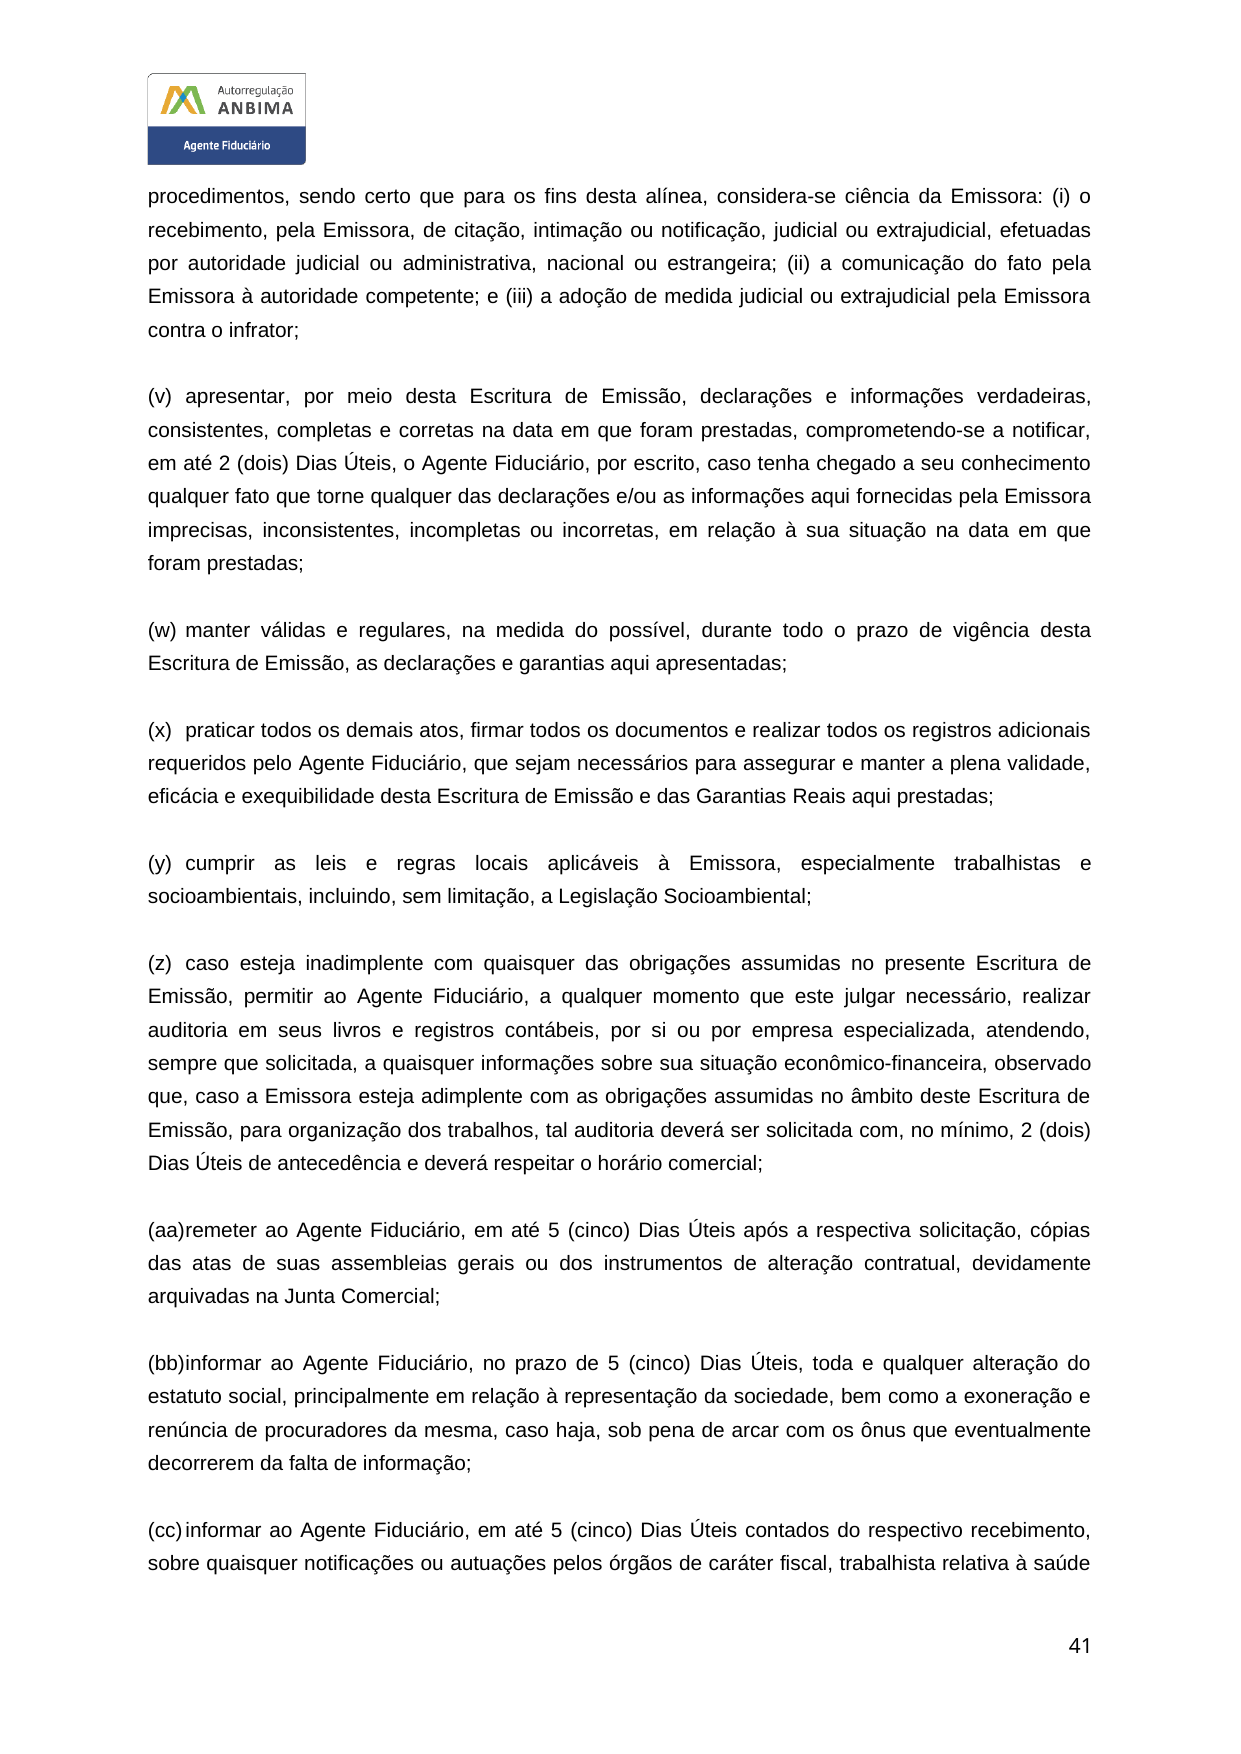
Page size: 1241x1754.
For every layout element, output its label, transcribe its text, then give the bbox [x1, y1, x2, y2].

list praticar todos os demais atos, firmar todos os documentos e realizar todos os registros adicionais requeridos pelo Agente Fiduciário, que sejam necessários para assegurar e manter a plena validade, eficácia e exequibilidade desta Escritura de Emissão e das Garantias Reais aqui prestadas; [148, 711, 1092, 811]
picture [147, 73, 306, 165]
list manter válidas e regulares, na medida do possível, durante todo o prazo de vigência desta Escritura de Emissão, as declarações e garantias aqui apresentadas; [148, 611, 1092, 677]
list cumprir as leis e regras locais aplicáveis à Emissora, especialmente trabalhistas e socioambientais, incluindo, sem limitação, a Legislação Socioambiental; [148, 844, 1092, 911]
list apresentar, por meio desta Escritura de Emissão, declarações e informações verdadeiras, consistentes, completas e corretas na data em que foram prestadas, comprometendo-se a notificar, em até 2 (dois) Dias Úteis, o Agente Fiduciário, por escrito, caso tenha chegado a seu conhecimento qualquer fato que torne qualquer das declarações e/ou as informações aqui fornecidas pela Emissora imprecisas, inconsistentes, incompletas ou incorretas, em relação à sua situação na data em que foram prestadas; [148, 377, 1092, 577]
list remeter ao Agente Fiduciário, em até 5 (cinco) Dias Úteis após a respectiva solicitação, cópias das atas de suas assembleias gerais ou dos instrumentos de alteração contratual, devidamente arquivadas na Junta Comercial; [148, 1211, 1092, 1311]
list informar ao Agente Fiduciário, no prazo de 5 (cinco) Dias Úteis, toda e qualquer alteração do estatuto social, principalmente em relação à representação da sociedade, bem como a exoneração e renúncia de procuradores da mesma, caso haja, sob pena de arcar com os ônus que eventualmente decorrerem da falta de informação; [148, 1344, 1092, 1477]
list caso esteja inadimplente com quaisquer das obrigações assumidas no presente Escritura de Emissão, permitir ao Agente Fiduciário, a qualquer momento que este julgar necessário, realizar auditoria em seus livros e registros contábeis, por si ou por empresa especializada, atendendo, sempre que solicitada, a quaisquer informações sobre sua situação econômico-financeira, observado que, caso a Emissora esteja adimplente com as obrigações assumidas no âmbito deste Escritura de Emissão, para organização dos trabalhos, tal auditoria deverá ser solicitada com, no mínimo, 2 (dois) Dias Úteis de antecedência e deverá respeitar o horário comercial; [148, 944, 1092, 1177]
